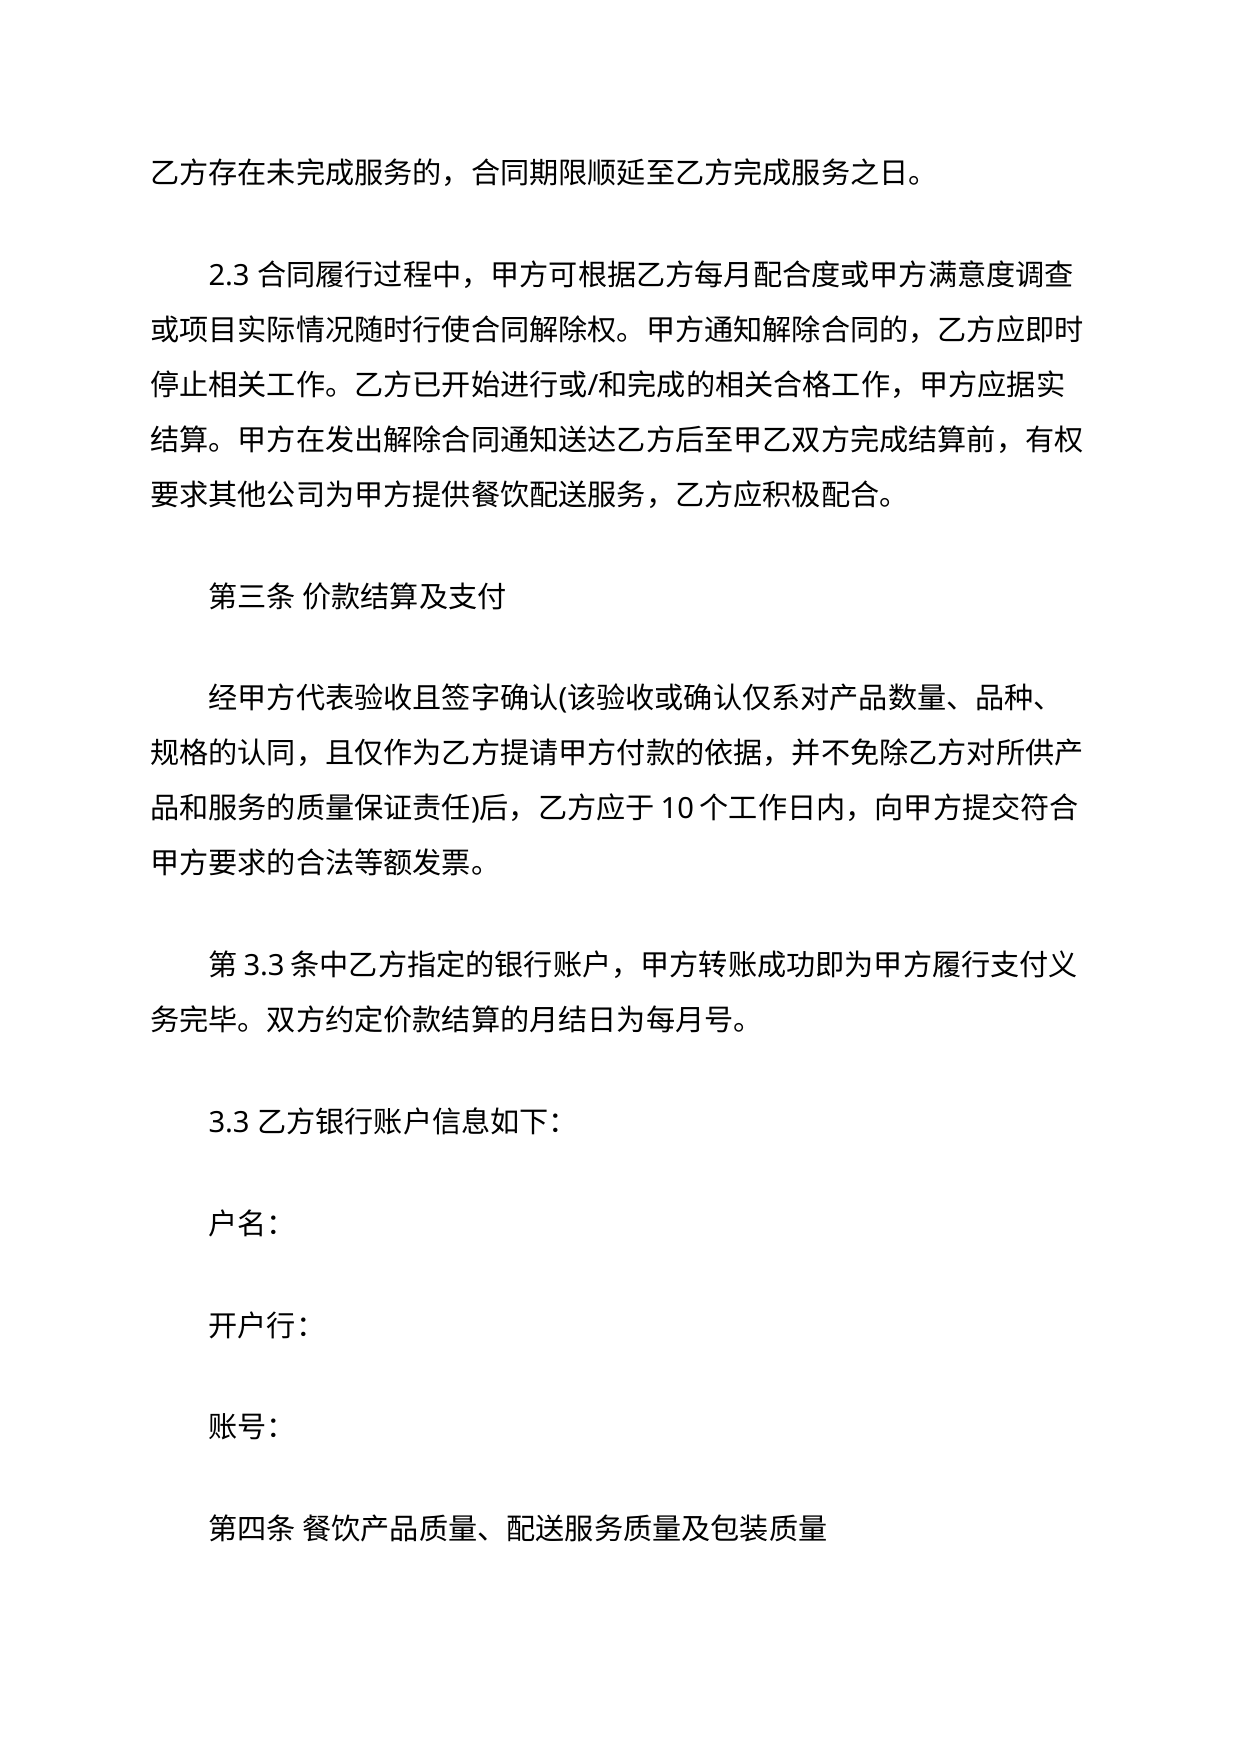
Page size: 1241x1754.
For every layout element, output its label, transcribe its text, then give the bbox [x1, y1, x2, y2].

text 2.3 合同履行过程中，甲方可根据乙方每月配合度或甲方满意度调查或项目实际情况随时行使合同解除权。甲方通知解除合同的，乙方应即时停止相关工作。乙方已开始进行或/和完成的相关合格工作，甲方应据实结算。甲方在发出解除合同通知送达乙方后至甲乙双方完成结算前，有权要求其他公司为甲方提供餐饮配送服务，乙方应积极配合。 [150, 252, 1090, 514]
text 开户行： [150, 1302, 1090, 1344]
text 第四条 餐饮产品质量、配送服务质量及包装质量 [150, 1506, 1090, 1548]
text 第三条 价款结算及支付 [150, 573, 1090, 616]
text 户名： [150, 1201, 1090, 1243]
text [150, 150, 1090, 192]
text 3.3 乙方银行账户信息如下： [150, 1098, 1090, 1141]
text 账号： [150, 1404, 1090, 1446]
text 第3.3条中乙方指定的银行账户，甲方转账成功即为甲方履行支付义务完毕。双方约定价款结算的月结日为每月号。 [150, 942, 1090, 1039]
text 经甲方代表验收且签字确认(该验收或确认仅系对产品数量、品种、规格的认同，且仅作为乙方提请甲方付款的依据，并不免除乙方对所供产品和服务的质量保证责任)后，乙方应于10个工作日内，向甲方提交符合甲方要求的合法等额发票。 [150, 675, 1090, 882]
